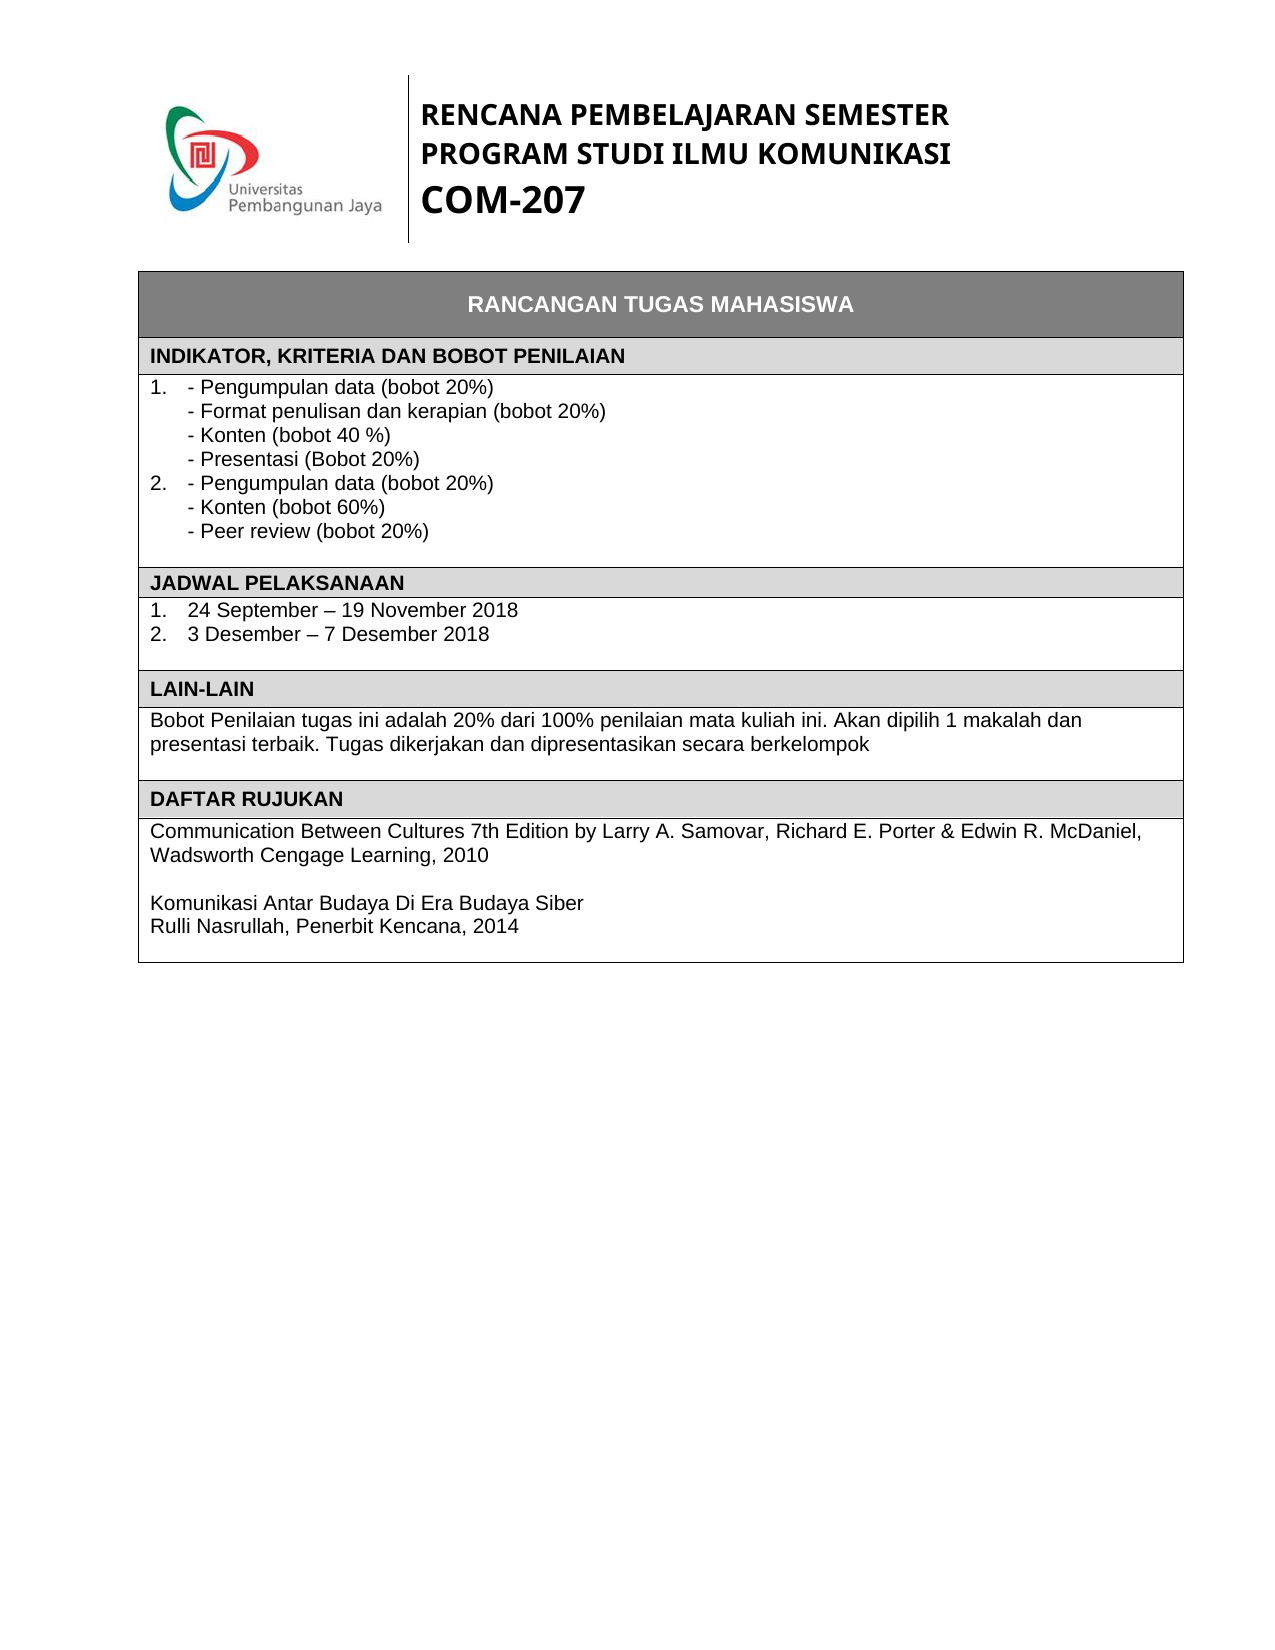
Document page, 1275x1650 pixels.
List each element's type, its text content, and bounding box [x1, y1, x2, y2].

picture [132, 93, 389, 225]
table_cell Communication Between Cultures 7th Edition by Larry A. Samovar, Richard E. Porter & Edwin R. McDaniel, Wadsworth Cengage Learning, 2010 Komunikasi Antar Budaya Di Era Budaya Siber Rulli Nasrullah, Penerbit Kencana, 2014 [139, 819, 1183, 962]
table_cell JADWAL PELAKSANAAN [139, 568, 1183, 597]
table_cell LAIN-LAIN [139, 671, 1183, 707]
table_cell 24 September – 19 November 2018 3 Desember – 7 Desember 2018 [139, 598, 1183, 670]
table_cell INDIKATOR, KRITERIA DAN BOBOT PENILAIAN [139, 338, 1183, 374]
table_header RANCANGAN TUGAS MAHASISWA [139, 272, 1183, 337]
table_cell Bobot Penilaian tugas ini adalah 20% dari 100% penilaian mata kuliah ini. Akan dipilih 1 makalah dan presentasi terbaik. Tugas dikerjakan dan dipresentasikan secara berkelompok [139, 708, 1183, 780]
table_cell - Pengumpulan data (bobot 20%) - Format penulisan dan kerapian (bobot 20%) - Konten (bobot 40 %) - Presentasi (Bobot 20%) - Pengumpulan data (bobot 20%) - Konten (bobot 60%) - Peer review (bobot 20%) [139, 375, 1183, 567]
table_cell DAFTAR RUJUKAN [139, 781, 1183, 817]
